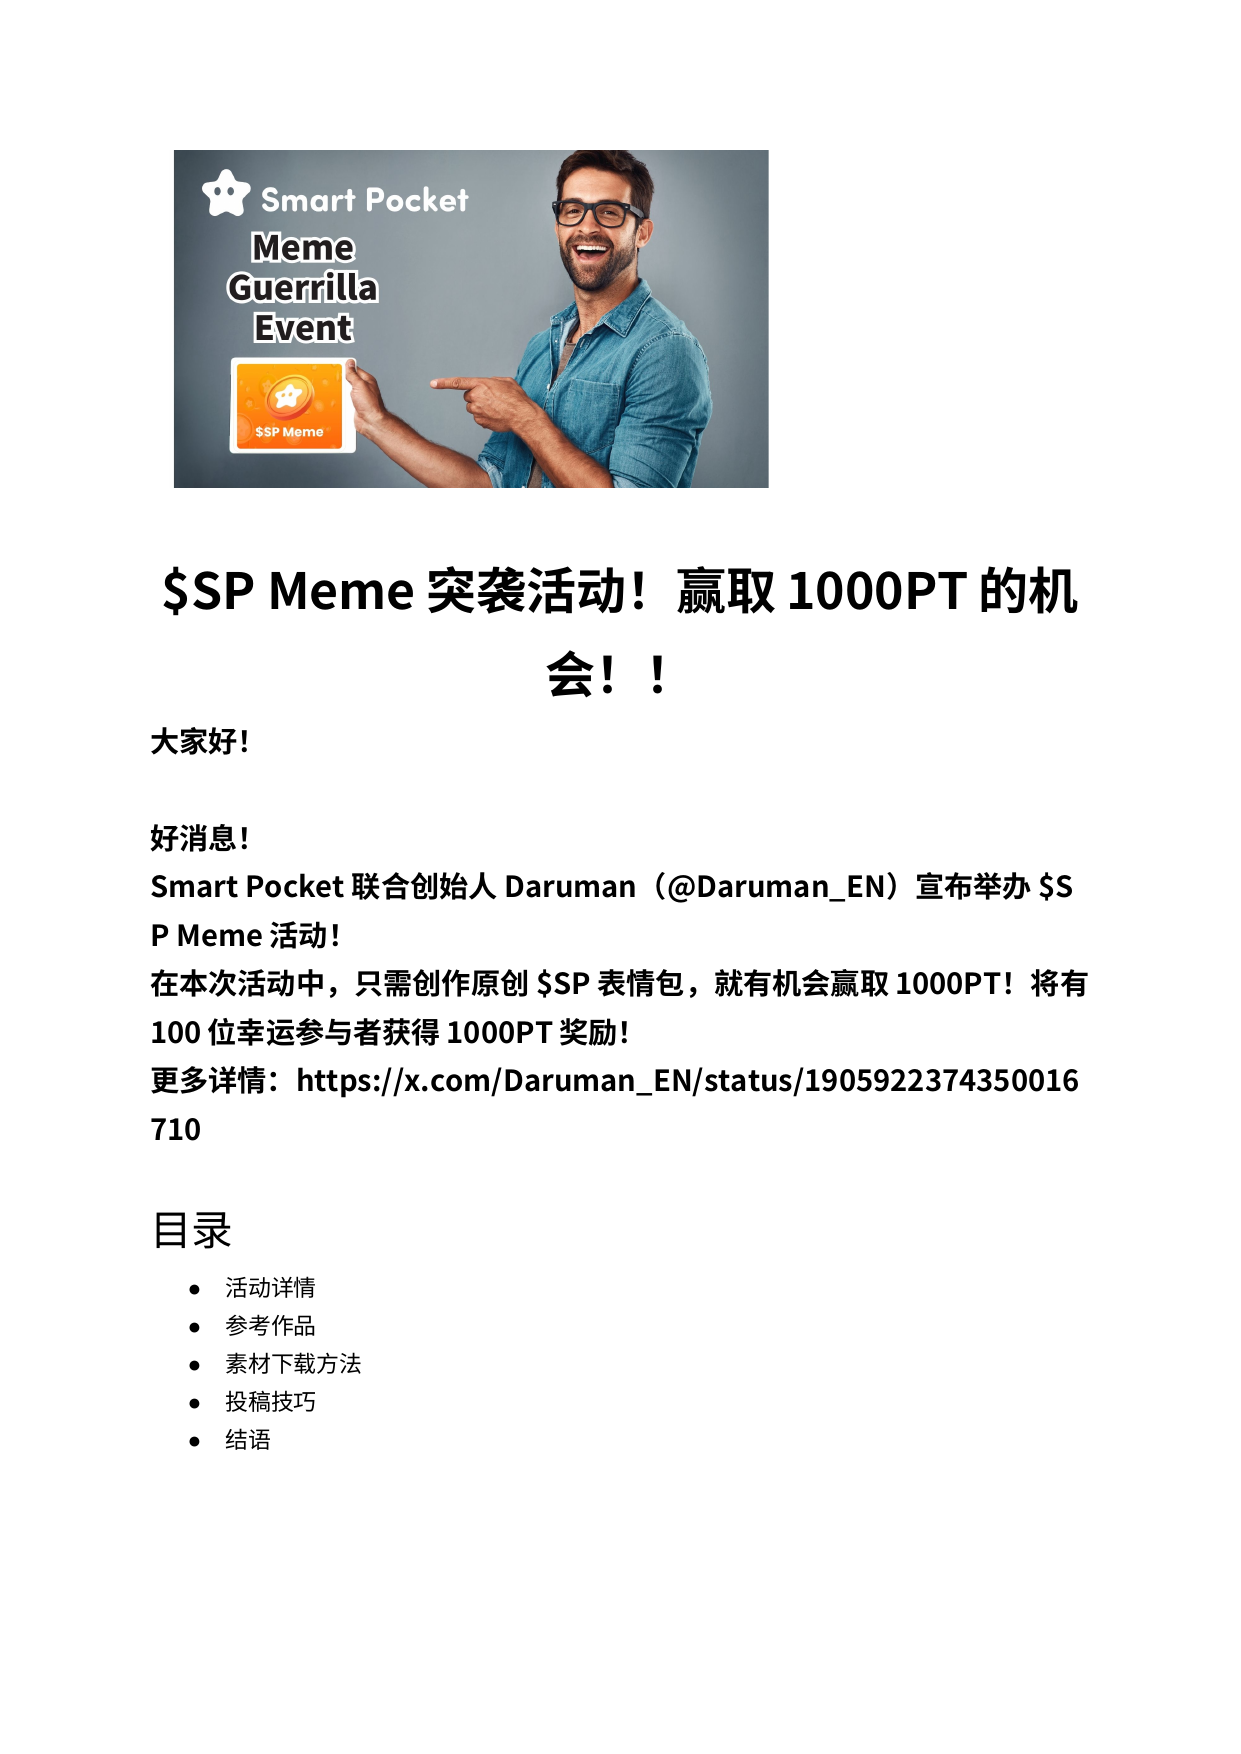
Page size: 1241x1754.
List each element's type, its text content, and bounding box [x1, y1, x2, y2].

subtitle 目录 [150, 1197, 1090, 1257]
list 结语 [187, 1422, 1090, 1455]
list 投稿技巧 [187, 1384, 1090, 1417]
list 参考作品 [187, 1308, 1090, 1341]
text 更多详情：https://x.com/Daruman_EN/status/1905922374350016710 [150, 1058, 1090, 1149]
picture [168, 150, 769, 488]
list 活动详情 [187, 1269, 1090, 1303]
text 在本次活动中，只需创作原创 $SP 表情包，就有机会赢取1000PT！将有100位幸运参与者获得1000PT奖励！ [150, 961, 1090, 1052]
text 大家好！ 好消息！ Smart Pocket 联合创始人 Daruman（@Daruman_EN）宣布举办 $SP Meme 活动！ [150, 718, 1090, 955]
text $SP Meme突袭活动！赢取1000PT的机会！！ [150, 552, 1090, 707]
list 素材下载方法 [187, 1346, 1090, 1379]
